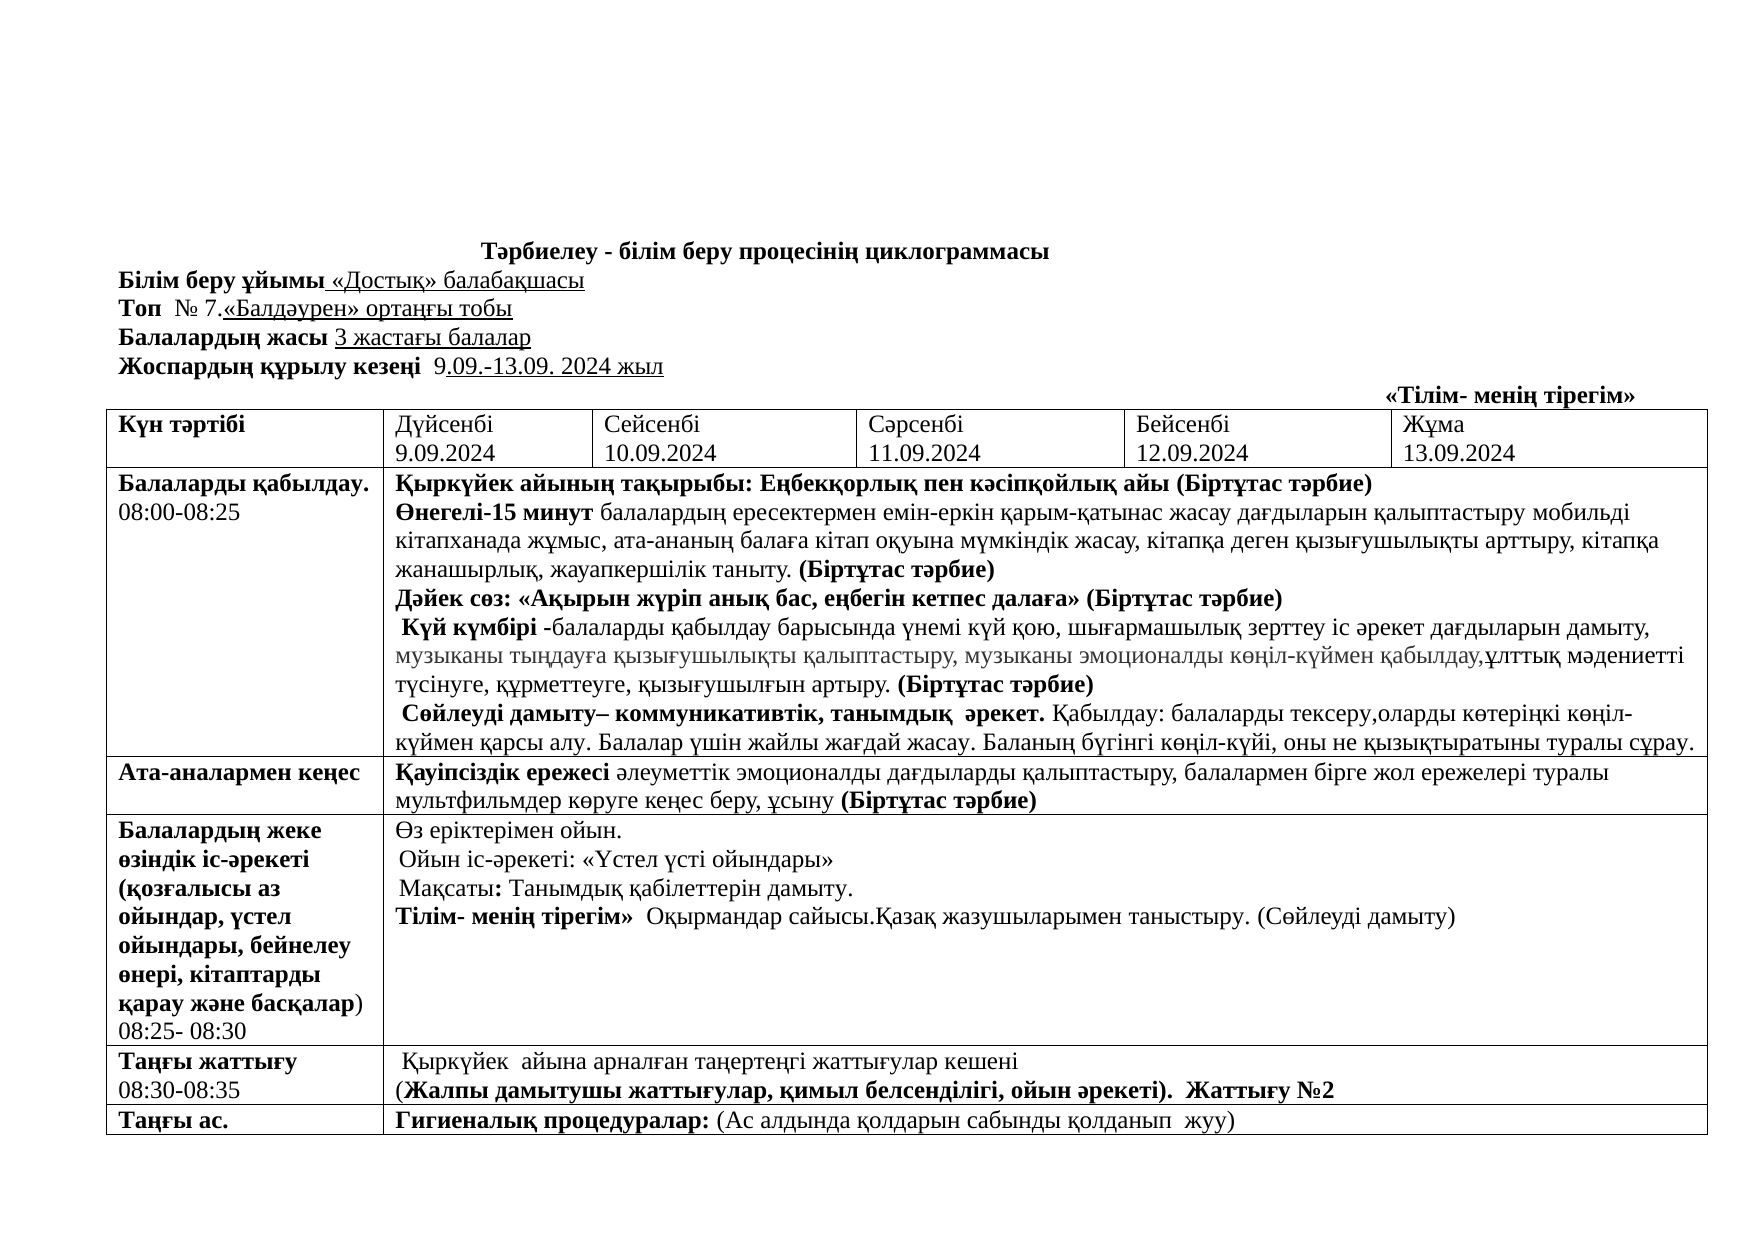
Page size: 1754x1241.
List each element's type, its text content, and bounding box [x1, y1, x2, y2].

table_header Күн тәртібі [107, 410, 383, 467]
table_header Сейсенбі 10.09.2024 [593, 410, 856, 467]
table_header Сәрсенбі 11.09.2024 [857, 410, 1124, 467]
table_cell Таңғы жаттығу 08:30-08:35 [107, 1046, 383, 1104]
text «Тілім- менің тірегім» [118, 380, 1636, 408]
text Жоспардың құрылу кезеңі 9.09.-13.09. 2024 жыл [118, 351, 1636, 380]
table_header Дүйсенбі 9.09.2024 [384, 410, 592, 467]
table_cell Қыркүйек айының тақырыбы: Еңбекқорлық пен кәсіпқойлық айы (Біртұтас тәрбие) Өнегелі-15 минут балалардың ересектермен емін-еркін қарым-қатынас жасау дағдыларын қалыптастыру мобильді кітапханада жұмыс, ата-ананың балаға кітап оқуына мүмкіндік жасау, кітапқа деген қызығушылықты арттыру, кітапқа жанашырлық, жауапкершілік таныту. (Біртұтас тәрбие) Дәйек сөз: «Ақырын жүріп анық бас, еңбегін кетпес далаға» (Біртұтас тәрбие) Күй күмбірі -балаларды қабылдау барысында үнемі күй қою, шығармашылық зерттеу іс әрекет дағдыларын дамыту, музыканы тыңдауға қызығушылықты қалыптастыру, музыканы эмоционалды көңіл-күймен қабылдау,ұлттық мәдениетті түсінуге, құрметтеуге, қызығушылғын артыру. (Біртұтас тәрбие) Сөйлеуді дамыту– коммуникативтік, танымдық әрекет. Қабылдау: балаларды тексеру,оларды көтеріңкі көңіл-күймен қарсы алу. Балалар үшін жайлы жағдай жасау. Баланың бүгінгі көңіл-күйі, оны не қызықтыратыны туралы сұрау. [384, 468, 1707, 756]
table_header Жұма 13.09.2024 [1392, 410, 1707, 467]
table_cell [384, 1105, 1707, 1133]
table_cell Қауіпсіздік ережесі әлеуметтік эмоционалды дағдыларды қалыптастыру, балалармен бірге жол ережелері туралы мультфильмдер көруге кеңес беру, ұсыну (Біртұтас тәрбие) [384, 757, 1707, 814]
text Балалардың жасы 3 жастағы балалар [118, 322, 1636, 351]
table_cell Таңғы ас. 8:35-8:50 [107, 1105, 383, 1133]
table_header Бейсенбі 12.09.2024 [1125, 410, 1391, 467]
text Тәрбиелеу - білім беру процесінің циклограммасы [118, 236, 1636, 265]
text Білім беру ұйымы «Достық» балабақшасы [118, 265, 1636, 293]
table_cell Балалардың жеке өзіндік іс-әрекеті (қозғалысы аз ойындар, үстел ойындары, бейнелеу өнері, кітаптарды қарау және басқалар) 08:25- 08:30 [107, 815, 383, 1045]
table_cell Өз еріктерімен ойын. Ойын іс-әрекеті: «Үстел үсті ойындары» Мақсаты: Танымдық қабілеттерін дамыту. Тілім- менің тірегім» Оқырмандар сайысы.Қазақ жазушыларымен таныстыру. (Сөйлеуді дамыту) [384, 815, 1707, 1045]
table_cell Ата-аналармен кеңес [107, 757, 383, 814]
table_cell Қыркүйек айына арналған таңертеңгі жаттығулар кешені (Жалпы дамытушы жаттығулар, қимыл белсенділігі, ойын әрекеті). Жаттығу №2 [384, 1046, 1707, 1104]
text Топ № 7.«Балдәурен» ортаңғы тобы [118, 293, 1636, 322]
table_cell Балаларды қабылдау. 08:00-08:25 [107, 468, 383, 756]
